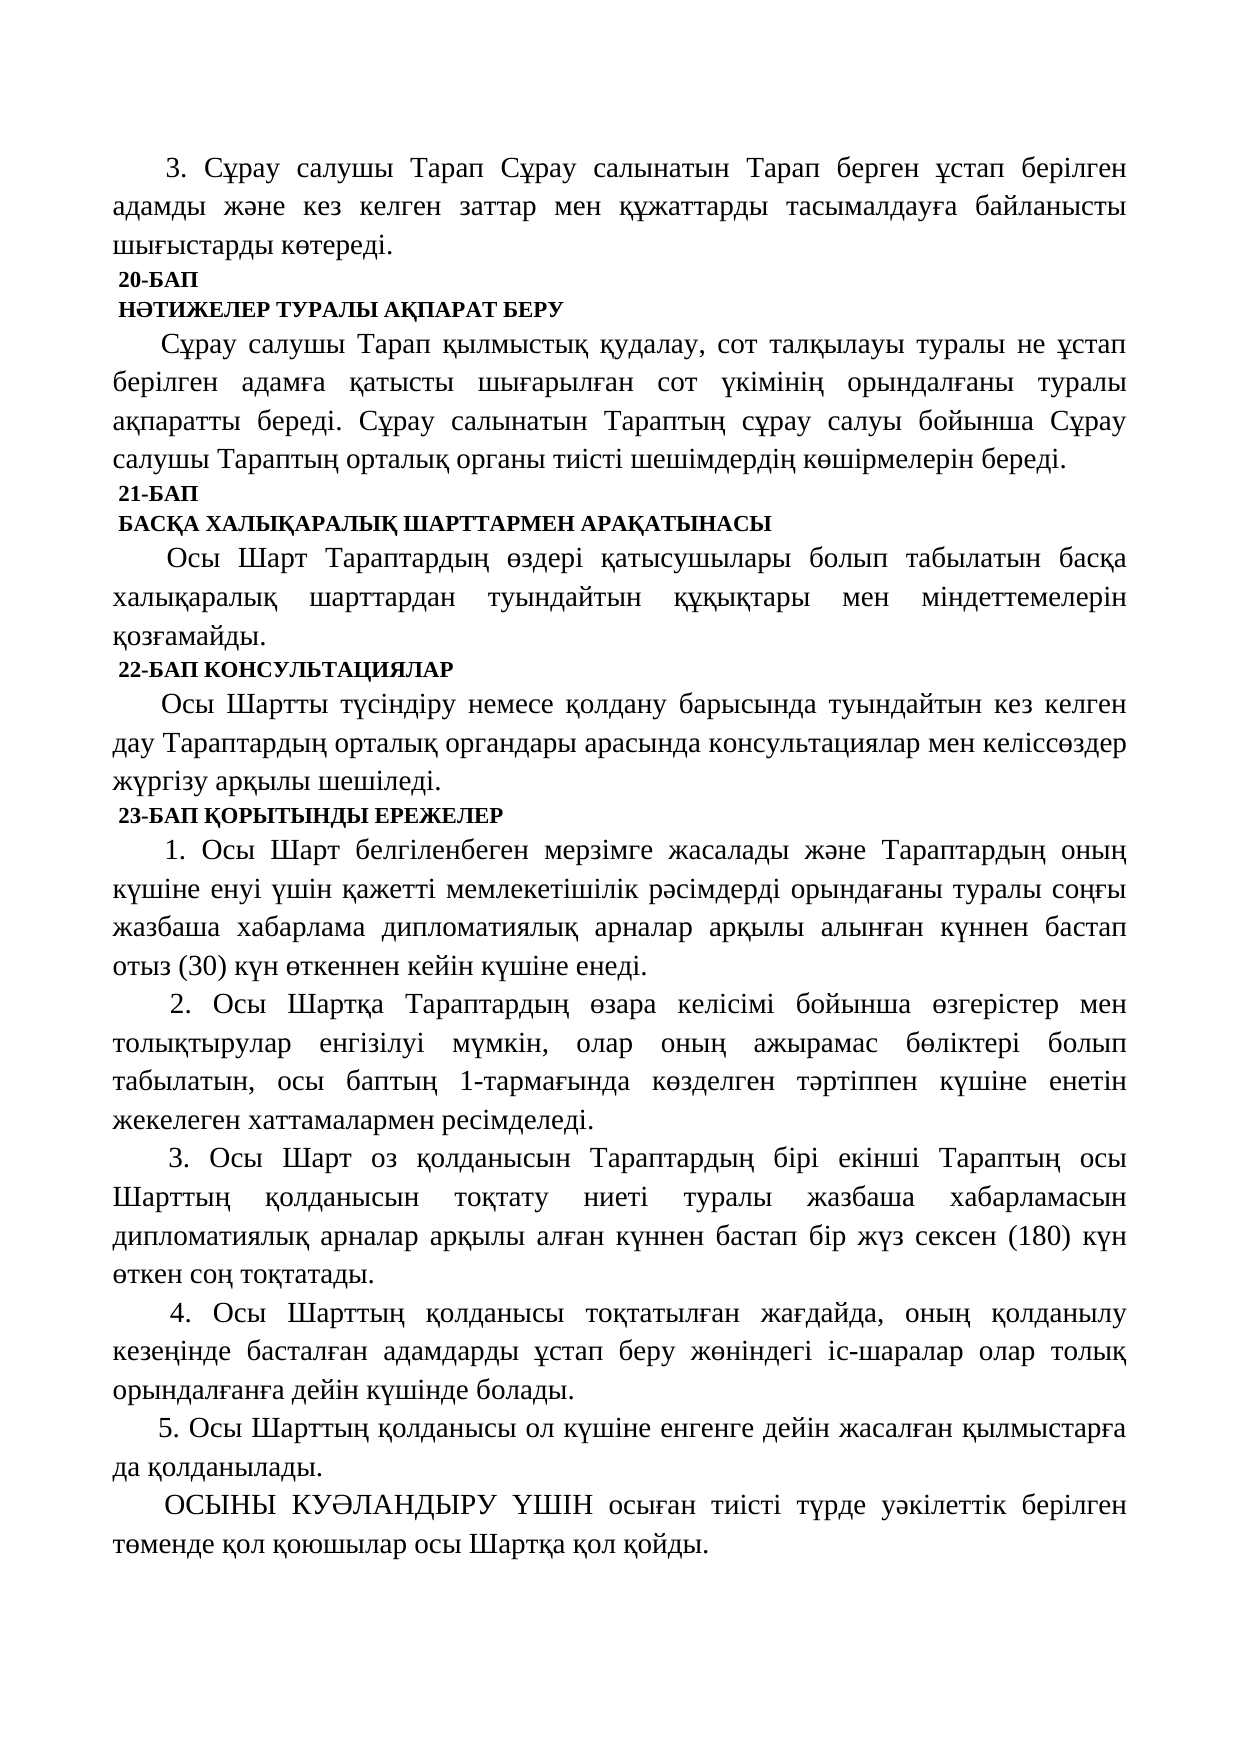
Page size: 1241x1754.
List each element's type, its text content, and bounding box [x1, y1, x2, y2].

text Осы Шартты түсіндіру немесе қолдану барысында туындайтын кез келген дау Тараптардың орталық органдары арасында консультациялар мен келіссөздер жүргізу арқылы шешіледі. [112, 686, 1128, 797]
text 5. Осы Шарттың қолданысы ол күшіне енгенге дейін жасалған қылмыстарға да қолданылады. [112, 1410, 1128, 1482]
text 1. Осы Шарт белгіленбеген мерзімге жасалады және Тараптардың оның күшіне енуі үшін қажетті мемлекетішілік рәсімдерді орындағаны туралы соңғы жазбаша хабарлама дипломатиялық арналар арқылы алынған күннен бастап отыз (30) күн өткеннен кейін күшіне енеді. [112, 832, 1128, 981]
text 23-БАП ҚОРЫТЫНДЫ ЕРЕЖЕЛЕР [112, 802, 1128, 828]
text 2. Осы Шартқа Тараптардың өзара келісімі бойынша өзгерістер мен толықтырулар енгізілуі мүмкін, олар оның ажырамас бөліктері болып табылатын, осы баптың 1-тармағында көзделген тәртіппен күшіне енетін жекелеген хаттамалармен ресімделеді. [112, 986, 1128, 1136]
text 22-БАП КОНСУЛЬТАЦИЯЛАР [112, 656, 1128, 683]
text ОСЫНЫ КУӘЛАНДЫРУ ҮШІН осыған тиісті түрде уәкілеттік берілген төменде қол қоюшылар осы Шартқа қол қойды. [112, 1487, 1128, 1559]
text Сұрау салушы Тарап қылмыстық қудалау, сот талқылауы туралы не ұстап берілген адамға қатысты шығарылған сот үкімінің орындалғаны туралы ақпаратты береді. Сұрау салынатын Тараптың сұрау салуы бойынша Сұрау салушы Тараптың орталық органы тиісті шешімдердің көшірмелерін береді. [112, 326, 1128, 475]
text 21-БАП [112, 480, 1128, 507]
text 20-БАП [112, 266, 1128, 292]
text БАСҚА ХАЛЫҚАРАЛЫҚ ШАРТТАРМЕН АРАҚАТЫНАСЫ [112, 510, 1128, 537]
text Осы Шарт Тараптардың өздері қатысушылары болып табылатын басқа халықаралық шарттардан туындайтын құқықтары мен міндеттемелерін қозғамайды. [112, 541, 1128, 651]
text НӘТИЖЕЛЕР ТУРАЛЫ АҚПАРАТ БЕРУ [112, 296, 1128, 322]
text 3. Осы Шарт оз қолданысын Тараптардың бірі екінші Тараптың осы Шарттың қолданысын тоқтату ниеті туралы жазбаша хабарламасын дипломатиялық арналар арқылы алған күннен бастап бір жүз сексен (180) күн өткен соң тоқтатады. [112, 1141, 1128, 1290]
text 3. Сұрау салушы Тарап Сұрау салынатын Тарап берген ұстап берілген адамды және кез келген заттар мен құжаттарды тасымалдауға байланысты шығыстарды көтереді. [112, 150, 1128, 261]
text 4. Осы Шарттың қолданысы тоқтатылған жағдайда, оның қолданылу кезеңінде басталған адамдарды ұстап беру жөніндегі іс-шаралар олар толық орындалғанға дейін күшінде болады. [112, 1295, 1128, 1405]
